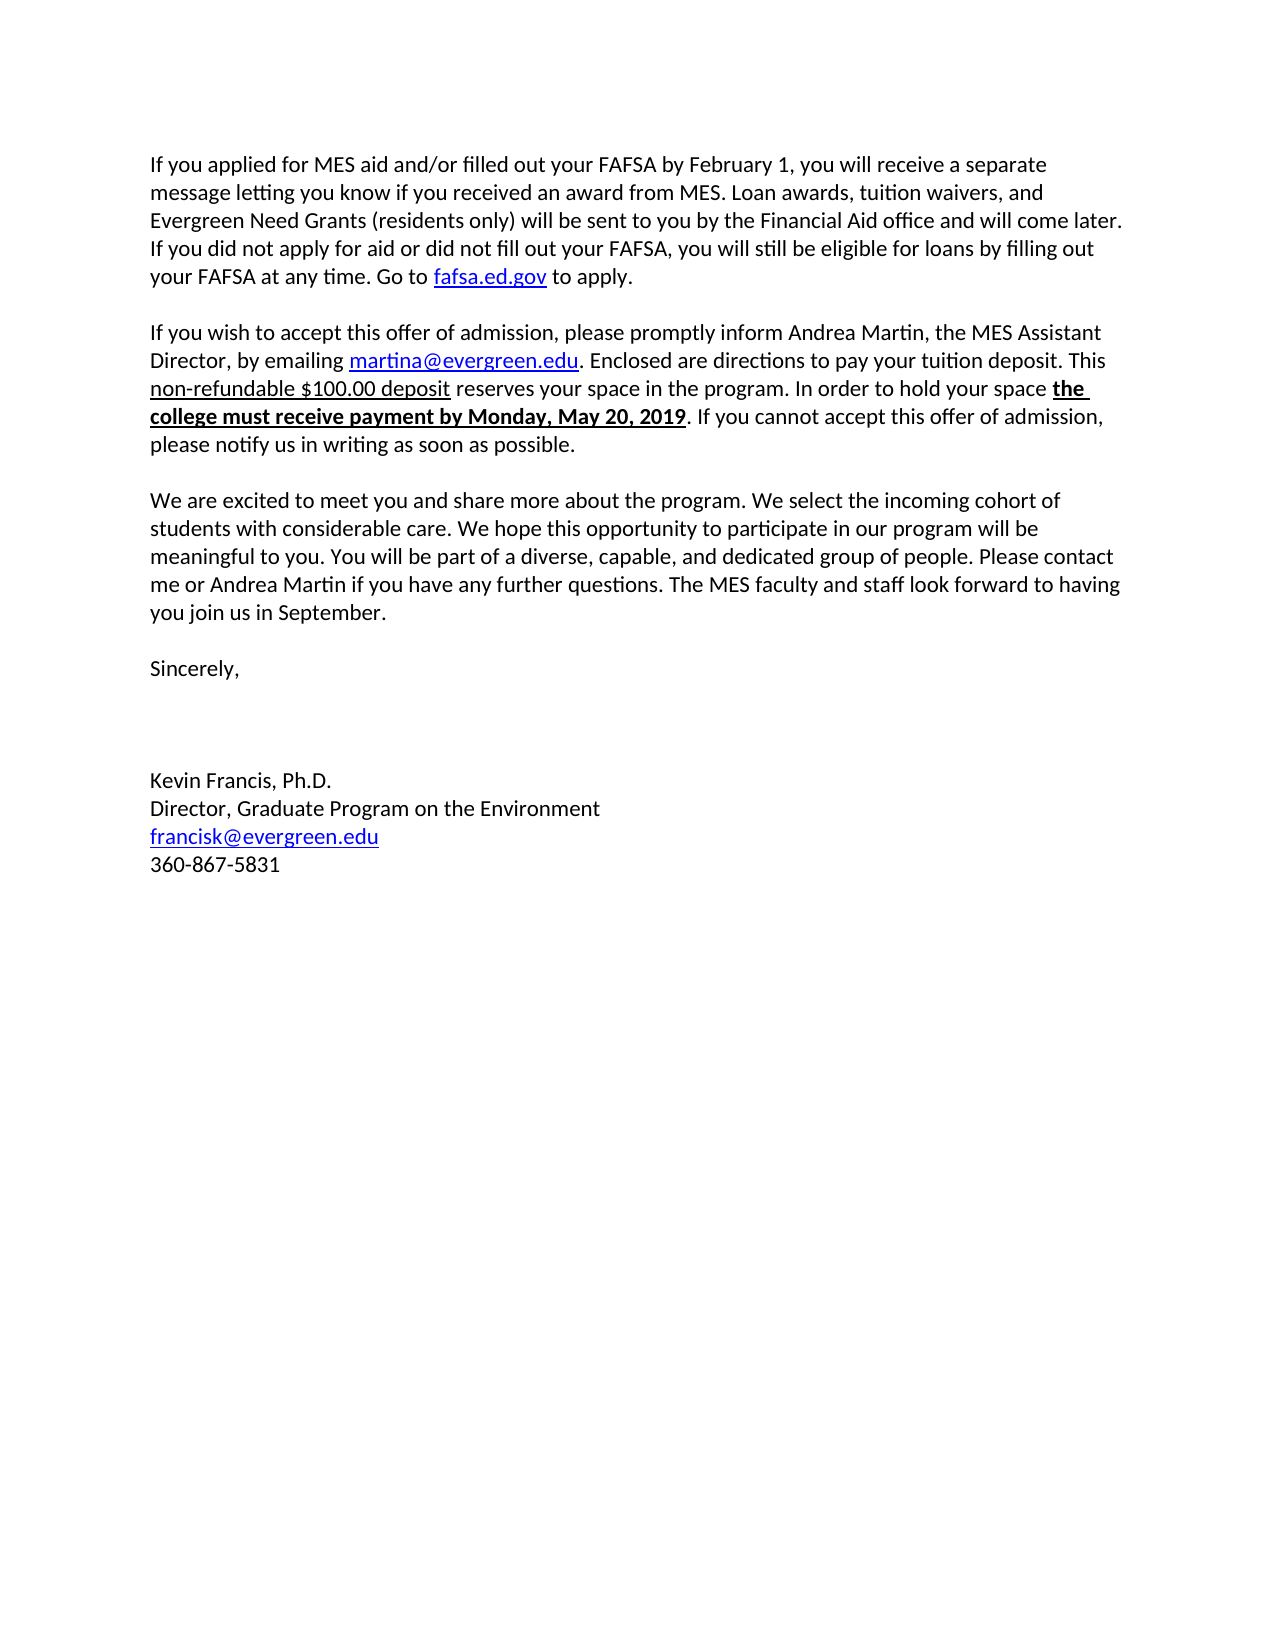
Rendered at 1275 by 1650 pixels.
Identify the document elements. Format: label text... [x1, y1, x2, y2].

text 360-867-5831 [150, 851, 1125, 878]
text Sincerely, [150, 654, 1125, 682]
text Director, Graduate Program on the Environment [150, 794, 1125, 822]
text If you applied for MES aid and/or filled out your FAFSA by February 1, you will receive a separate message letting you know if you received an award from MES. Loan awards, tuition waivers, and Evergreen Need Grants (residents only) will be sent to you by the Financial Aid office and will come later. If you did not apply for aid or did not fill out your FAFSA, you will still be eligible for loans by filling out your FAFSA at any time. Go to fafsa.ed.gov to apply. [150, 150, 1125, 290]
text francisk@evergreen.edu [150, 822, 1125, 851]
text If you wish to accept this offer of admission, please promptly inform Andrea Martin, the MES Assistant Director, by emailing martina@evergreen.edu. Enclosed are directions to pay your tuition deposit. This non-refundable $100.00 deposit reserves your space in the program. In order to hold your space the college must receive payment by Monday, May 20, 2019. If you cannot accept this offer of admission, please notify us in writing as soon as possible. [150, 318, 1125, 458]
text Kevin Francis, Ph.D. [150, 766, 1125, 794]
text We are excited to meet you and share more about the program. We select the incoming cohort of students with considerable care. We hope this opportunity to participate in our program will be meaningful to you. You will be part of a diverse, capable, and dedicated group of people. Please contact me or Andrea Martin if you have any further questions. The MES faculty and staff look forward to having you join us in September. [150, 486, 1125, 626]
